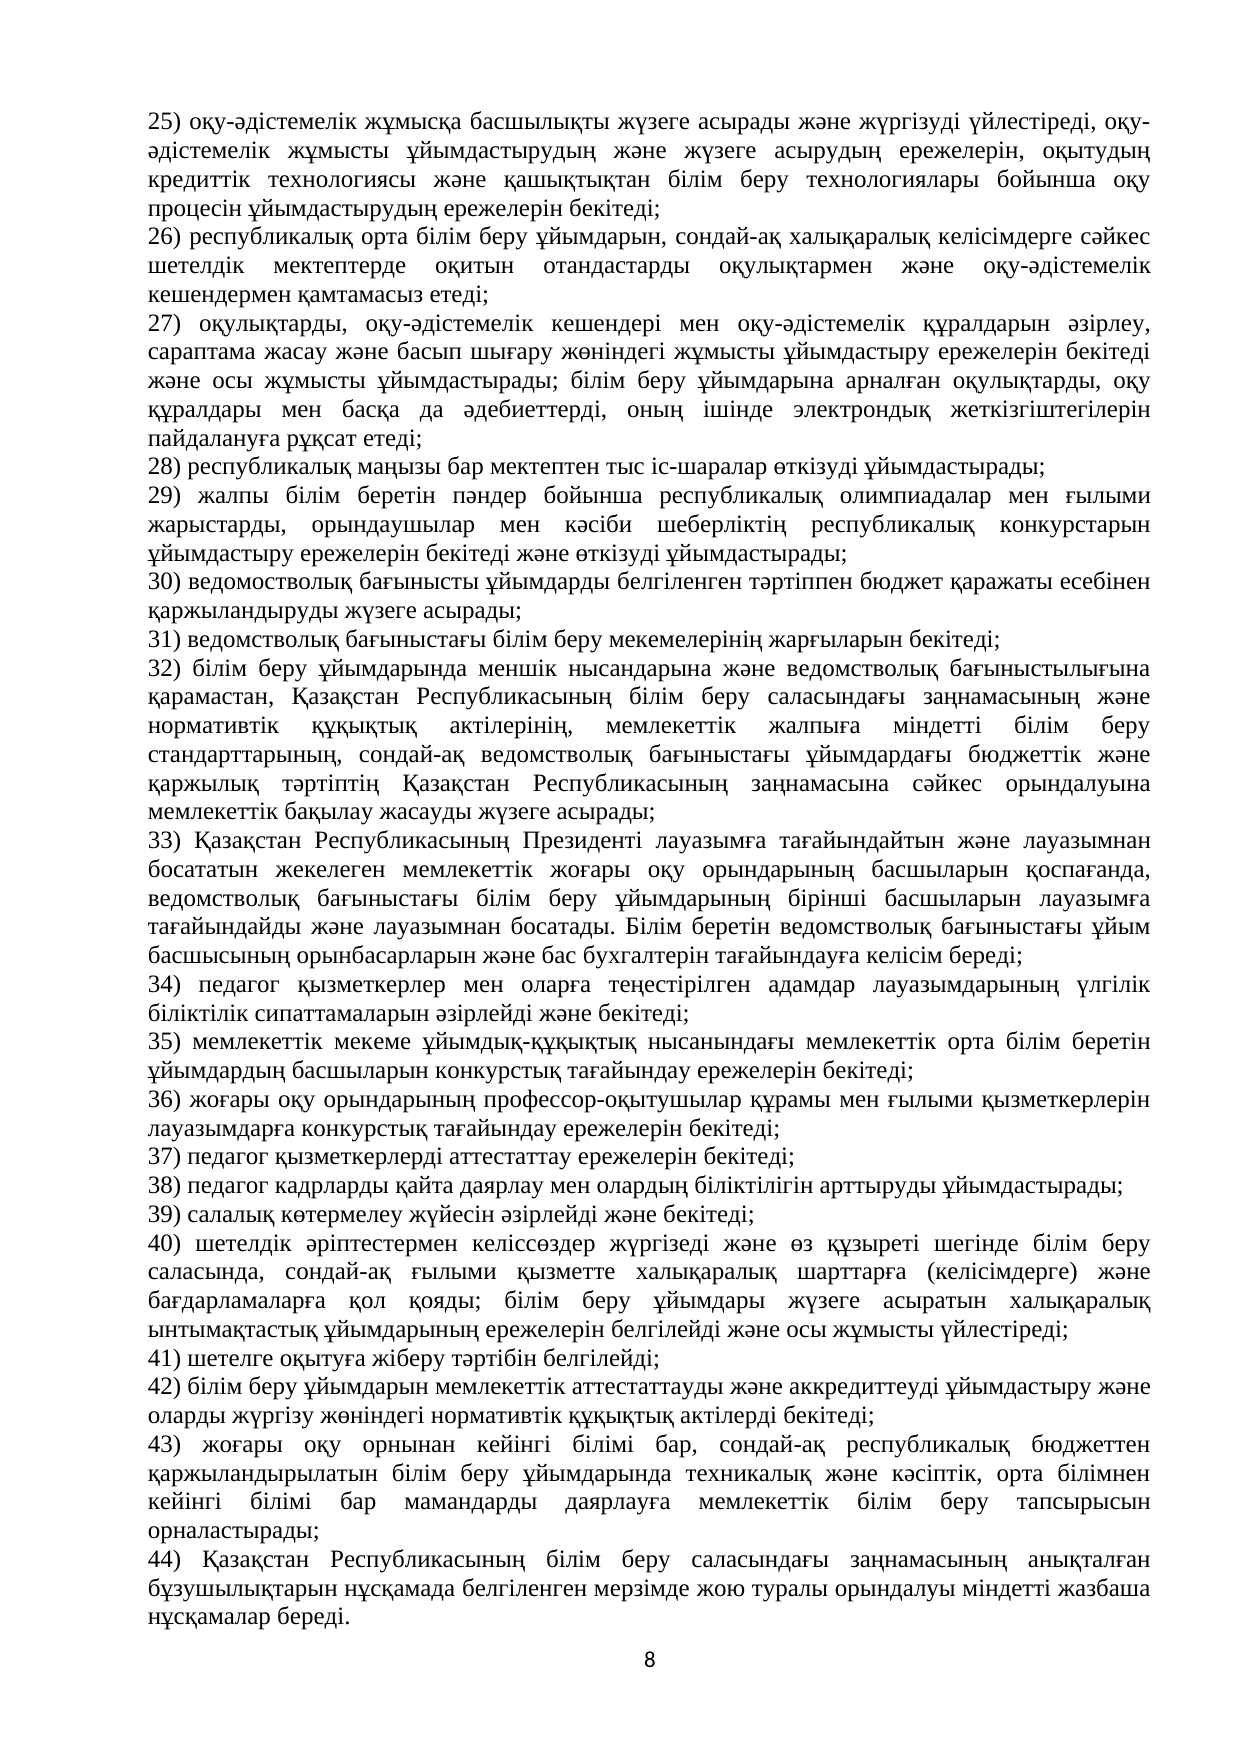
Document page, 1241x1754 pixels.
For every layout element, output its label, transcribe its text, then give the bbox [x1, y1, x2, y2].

text 31) ведомстволық бағыныстағы білім беру мекемелерінің жарғыларын бекітеді; [148, 624, 1152, 653]
text 33) Қазақстан Республикасының Президенті лауазымға тағайындайтын және лауазымнан босататын жекелеген мемлекеттік жоғары оқу орындарының басшыларын қоспағанда, ведомстволық бағыныстағы білім беру ұйымдарының бірінші басшыларын лауазымға тағайындайды және лауазымнан босатады. Білім беретін ведомстволық бағыныстағы ұйым басшысының орынбасарларын және бас бухгалтерін тағайындауға келісім береді; [148, 825, 1152, 969]
text 35) мемлекеттік мекеме ұйымдық-құқықтық нысанындағы мемлекеттік орта білім беретін ұйымдардың басшыларын конкурстық тағайындау ережелерін бекітеді; [148, 1026, 1152, 1084]
text 26) республикалық орта білім беру ұйымдарын, сондай-ақ халықаралық келісімдерге сәйкес шетелдік мектептерде оқитын отандастарды оқулықтармен және оқу-әдістемелік кешендермен қамтамасыз етеді; [148, 221, 1152, 308]
text 42) білім беру ұйымдарын мемлекеттік аттестаттауды және аккредиттеуді ұйымдастыру және оларды жүргізу жөніндегі нормативтік құқықтық актілерді бекітеді; [148, 1371, 1152, 1429]
text 25) оқу-әдістемелік жұмысқа басшылықты жүзеге асырады және жүргізуді үйлестіреді, оқу-әдістемелік жұмысты ұйымдастырудың және жүзеге асырудың ережелерін, оқытудың кредиттік технологиясы және қашықтықтан білім беру технологиялары бойынша оқу процесін ұйымдастырудың ережелерін бекітеді; [148, 106, 1152, 221]
text 29) жалпы білім беретін пәндер бойынша республикалық олимпиадалар мен ғылыми жарыстарды, орындаушылар мен кәсіби шеберліктің республикалық конкурстарын ұйымдастыру ережелерін бекітеді және өткізуді ұйымдастырады; [148, 480, 1152, 566]
text 34) педагог қызметкерлер мен оларға теңестірілген адамдар лауазымдарының үлгілік біліктілік сипаттамаларын әзірлейді және бекітеді; [148, 969, 1152, 1026]
text 40) шетелдік әріптестермен келіссөздер жүргізеді және өз құзыреті шегінде білім беру саласында, сондай-ақ ғылыми қызметте халықаралық шарттарға (келісімдерге) және бағдарламаларға қол қояды; білім беру ұйымдары жүзеге асыратын халықаралық ынтымақтастық ұйымдарының ережелерін белгілейді және осы жұмысты үйлестіреді; [148, 1228, 1152, 1343]
text 32) білім беру ұйымдарында меншік нысандарына және ведомстволық бағыныстылығына қарамастан, Қазақстан Республикасының білім беру саласындағы заңнамасының және нормативтік құқықтық актілерінің, мемлекеттік жалпыға міндетті білім беру стандарттарының, сондай-ақ ведомстволық бағыныстағы ұйымдардағы бюджеттік және қаржылық тәртіптің Қазақстан Республикасының заңнамасына сәйкес орындалуына мемлекеттік бақылау жасауды жүзеге асырады; [148, 653, 1152, 825]
text 37) педагог қызметкерлерді аттестаттау ережелерін бекітеді; [148, 1141, 1152, 1170]
text 44) Қазақстан Республикасының білім беру саласындағы заңнамасының анықталған бұзушылықтарын нұсқамада белгіленген мерзімде жою туралы орындалуы міндетті жазбаша нұсқамалар береді. [148, 1544, 1152, 1630]
text 28) республикалық маңызы бар мектептен тыс іс-шаралар өткізуді ұйымдастырады; [148, 451, 1152, 480]
text 41) шетелге оқытуға жіберу тәртібін белгілейді; [148, 1343, 1152, 1371]
text 36) жоғары оқу орындарының профессор-оқытушылар құрамы мен ғылыми қызметкерлерін лауазымдарға конкурстық тағайындау ережелерін бекітеді; [148, 1084, 1152, 1141]
text 39) салалық көтермелеу жүйесін әзірлейді және бекітеді; [148, 1199, 1152, 1228]
text 43) жоғары оқу орнынан кейінгі білімі бар, сондай-ақ республикалық бюджеттен қаржыландырылатын білім беру ұйымдарында техникалық және кәсіптік, орта білімнен кейінгі білімі бар мамандарды даярлауға мемлекеттік білім беру тапсырысын орналастырады; [148, 1429, 1152, 1544]
text 30) ведомостволық бағынысты ұйымдарды белгіленген тәртіппен бюджет қаражаты есебінен қаржыландыруды жүзеге асырады; [148, 566, 1152, 624]
text 38) педагог кадрларды қайта даярлау мен олардың біліктілігін арттыруды ұйымдастырады; [148, 1170, 1152, 1199]
text 27) оқулықтарды, оқу-әдістемелік кешендері мен оқу-әдістемелік құралдарын әзірлеу, сараптама жасау және басып шығару жөніндегі жұмысты ұйымдастыру ережелерін бекітеді және осы жұмысты ұйымдастырады; білім беру ұйымдарына арналған оқулықтарды, оқу құралдары мен басқа да әдебиеттерді, оның ішінде электрондық жеткізгіштегілерін пайдалануға рұқсат етеді; [148, 308, 1152, 451]
